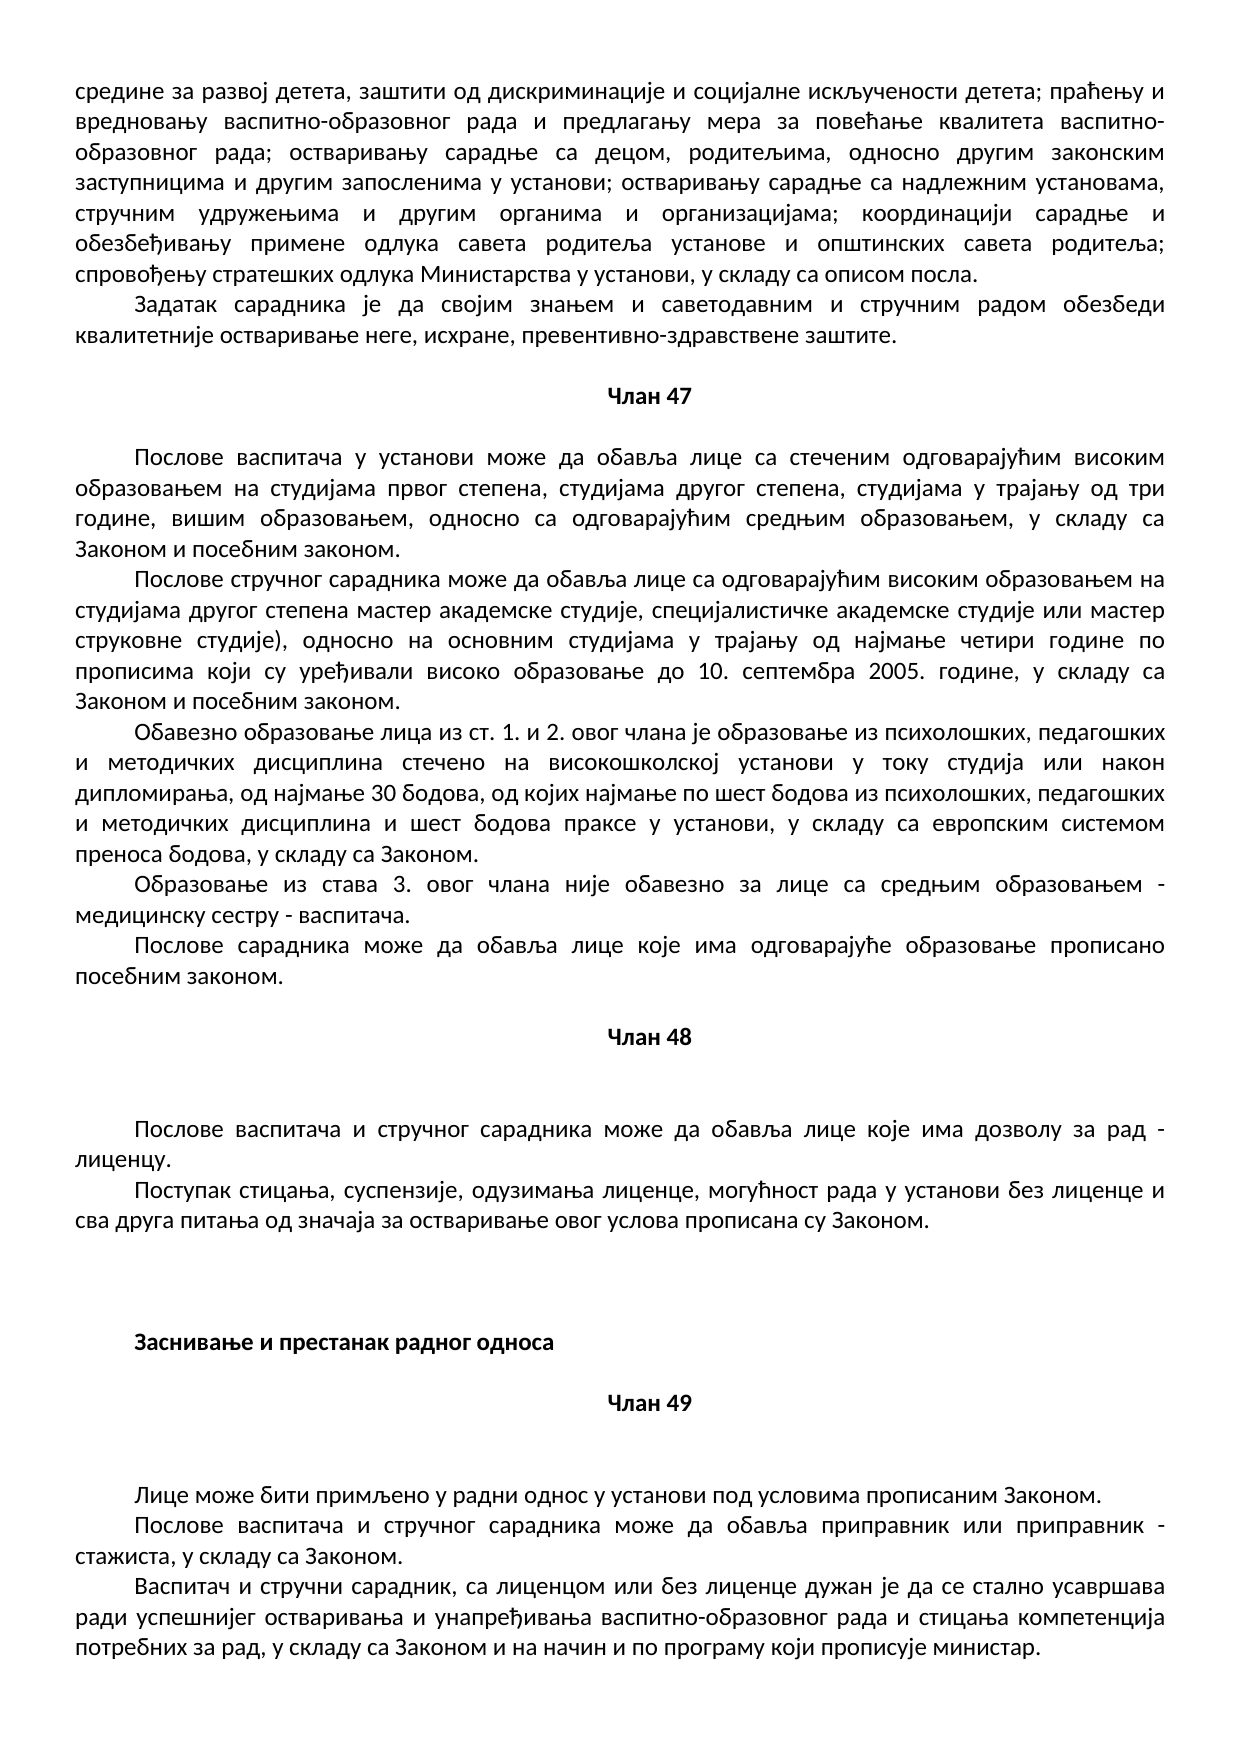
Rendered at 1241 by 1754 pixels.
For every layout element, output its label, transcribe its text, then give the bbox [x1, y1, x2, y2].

text Члан 49 [75, 1387, 1165, 1418]
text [75, 75, 1165, 289]
text Члан 48 [75, 1021, 1165, 1052]
text Лице може бити примљено у радни однос у установи под условима прописаним Законoм. [75, 1479, 1165, 1509]
text Послове васпитача у установи може да обавља лице са стеченим одговарајућим високим образовањем на студијама првог степена, студијама другог степена, студијама у трајању од три године, вишим образовањем, односно са одговарајућим средњим образовањем, у складу са Законом и посебним законом. [75, 441, 1165, 563]
text Послове васпитача и стручног сарадника може да обавља лице које има дозволу за рад - лиценцу. [75, 1113, 1165, 1174]
text Поступак стицања, суспензије, одузимања лиценце, могућност рада у установи без лиценце и сва друга питања од значаја за остваривање овог услова прописана су Законом. [75, 1174, 1165, 1235]
text Послове стручног сарадника може да обавља лице са одговарајућим високим образовањем на студијама другог степена мастер академске студије, специјалистичке академске студије или мастер струковне студије), односно на основним студијама у трајању од најмање четири године по прописима који су уређивали високо образовање до 10. септембра 2005. године, у складу са Законом и посебним законом. [75, 563, 1165, 716]
text Послове сарадника може да обавља лице које има одговарајуће образовање прописано посебним законом. [75, 929, 1165, 991]
text Обавезно образовање лица из ст. 1. и 2. овог члана је образовање из психолошких, педагошких и методичких дисциплина стечено на високошколској установи у току студија или након дипломирања, од најмање 30 бодова, од којих најмање по шест бодова из психолошких, педагошких и методичких дисциплина и шест бодова праксе у установи, у складу са европским системом преноса бодова, у складу са Законом. [75, 716, 1165, 868]
text Васпитач и стручни сарадник, са лиценцом или без лиценце дужан је да се стално усавршава ради успешнијег остваривања и унапређивања васпитно-образовног рада и стицања компетенција потребних за рад, у складу са Законом и на начин и по програму који прописује министар. [75, 1571, 1165, 1662]
text Послове васпитача и стручног сарадника може да обавља приправник или приправник - стажиста, у складу са Законом. [75, 1509, 1165, 1571]
text Задатак сарадника је да својим знањем и саветодавним и стручним радом обезбеди квалитетније остваривање неге, исхране, превентивно-здравствене заштите. [75, 289, 1165, 350]
text Образовање из става 3. овог члана није обавезно за лице са средњим образовањем - медицинску сестру - васпитача. [75, 868, 1165, 929]
text Заснивање и престанак радног односа [75, 1326, 1165, 1357]
text Члан 47 [75, 380, 1165, 411]
